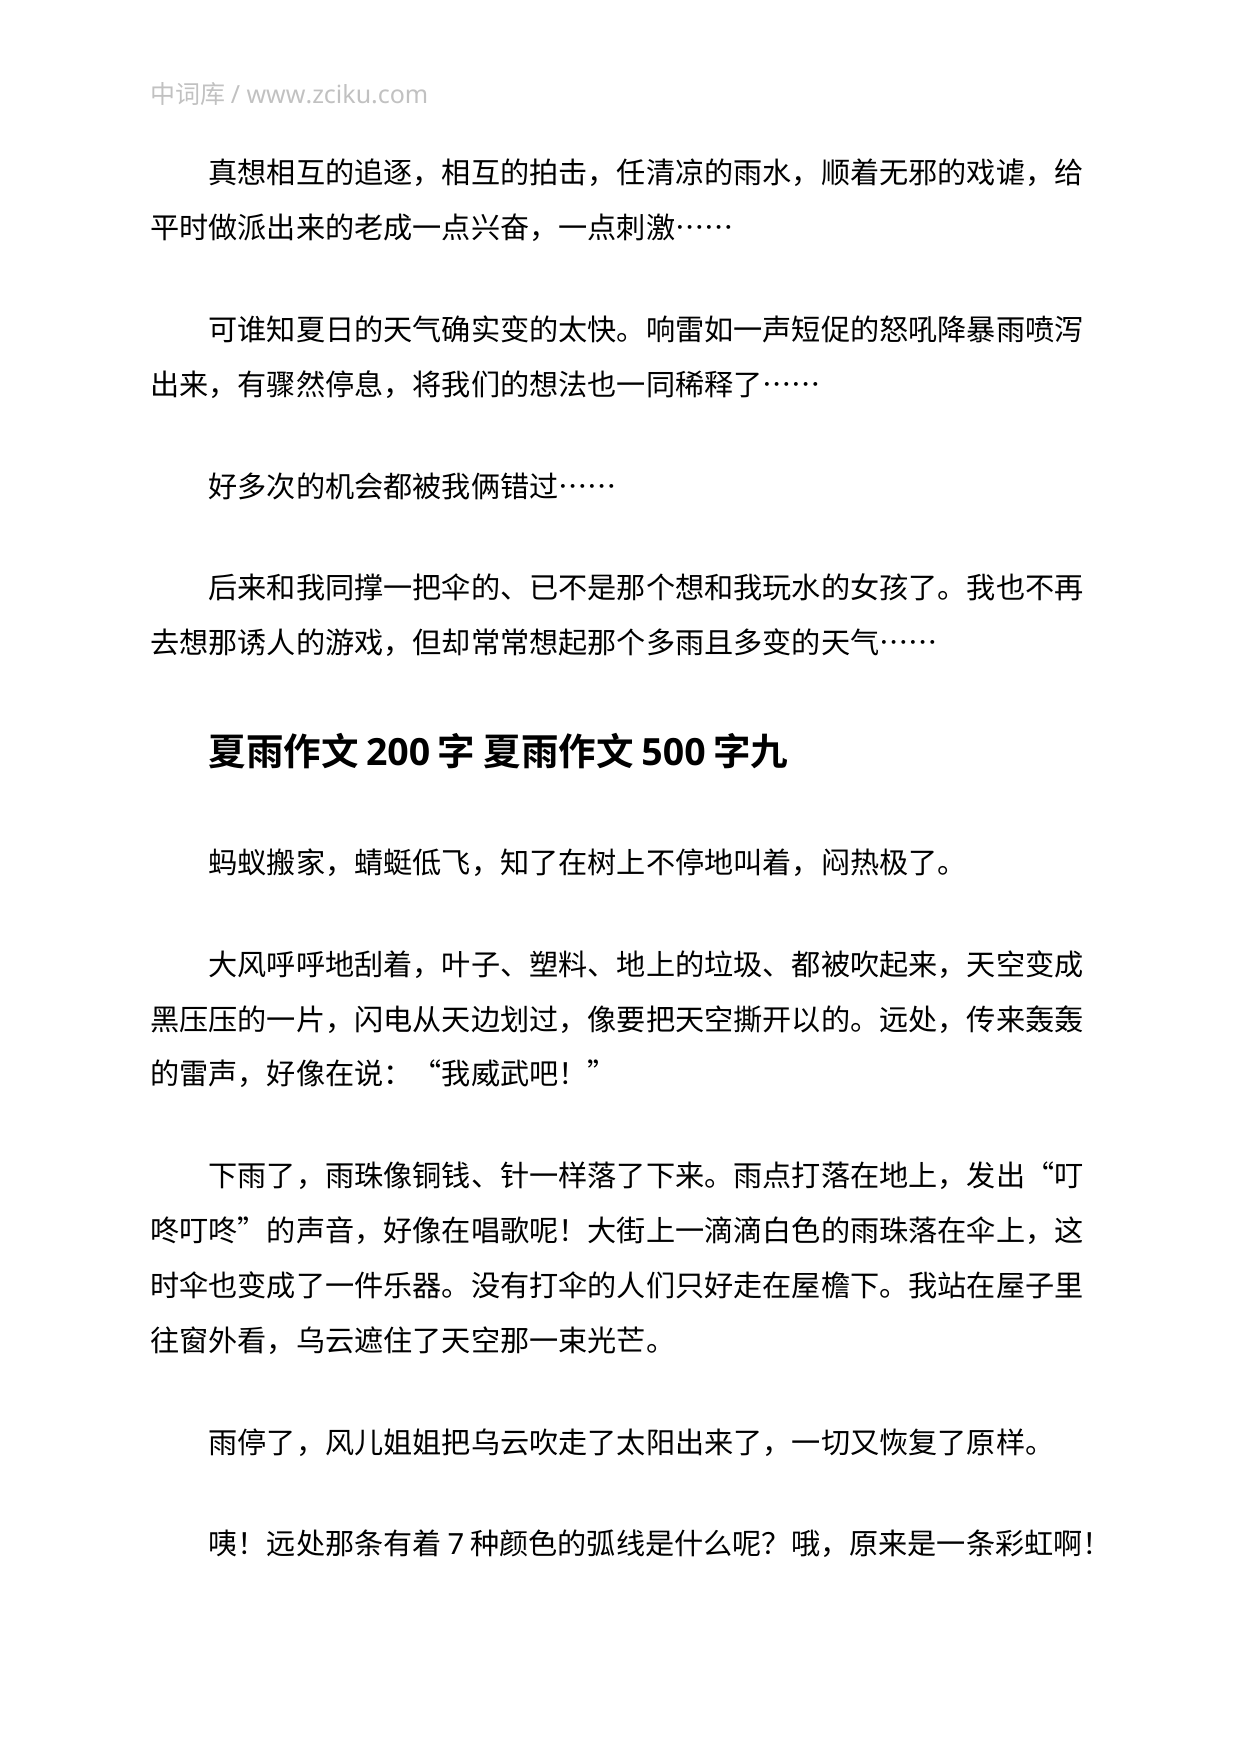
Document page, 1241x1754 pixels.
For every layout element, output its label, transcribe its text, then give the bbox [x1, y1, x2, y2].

text 好多次的机会都被我俩错过…… [150, 463, 1090, 506]
text 真想相互的追逐，相互的拍击，任清凉的雨水，顺着无邪的戏谑，给平时做派出来的老成一点兴奋，一点刺激…… [150, 150, 1090, 247]
text 可谁知夏日的天气确实变的太快。响雷如一声短促的怒吼降暴雨喷泻出来，有骤然停息，将我们的想法也一同稀释了…… [150, 307, 1090, 404]
text 夏雨作文200字 夏雨作文500字九 [150, 722, 1090, 776]
text 咦！远处那条有着7种颜色的弧线是什么呢？哦，原来是一条彩虹啊！ [150, 1521, 1090, 1563]
text 大风呼呼地刮着，叶子、塑料、地上的垃圾、都被吹起来，天空变成黑压压的一片，闪电从天边划过，像要把天空撕开以的。远处，传来轰轰的雷声，好像在说：“我威武吧！” [150, 941, 1090, 1093]
text 雨停了，风儿姐姐把乌云吹走了太阳出来了，一切又恢复了原样。 [150, 1419, 1090, 1461]
text 下雨了，雨珠像铜钱、针一样落了下来。雨点打落在地上，发出“叮咚叮咚”的声音，好像在唱歌呢！大街上一滴滴白色的雨珠落在伞上，这时伞也变成了一件乐器。没有打伞的人们只好走在屋檐下。我站在屋子里往窗外看，乌云遮住了天空那一束光芒。 [150, 1153, 1090, 1360]
text 后来和我同撑一把伞的、已不是那个想和我玩水的女孩了。我也不再去想那诱人的游戏，但却常常想起那个多雨且多变的天气…… [150, 565, 1090, 662]
text 蚂蚁搬家，蜻蜓低飞，知了在树上不停地叫着，闷热极了。 [150, 839, 1090, 882]
